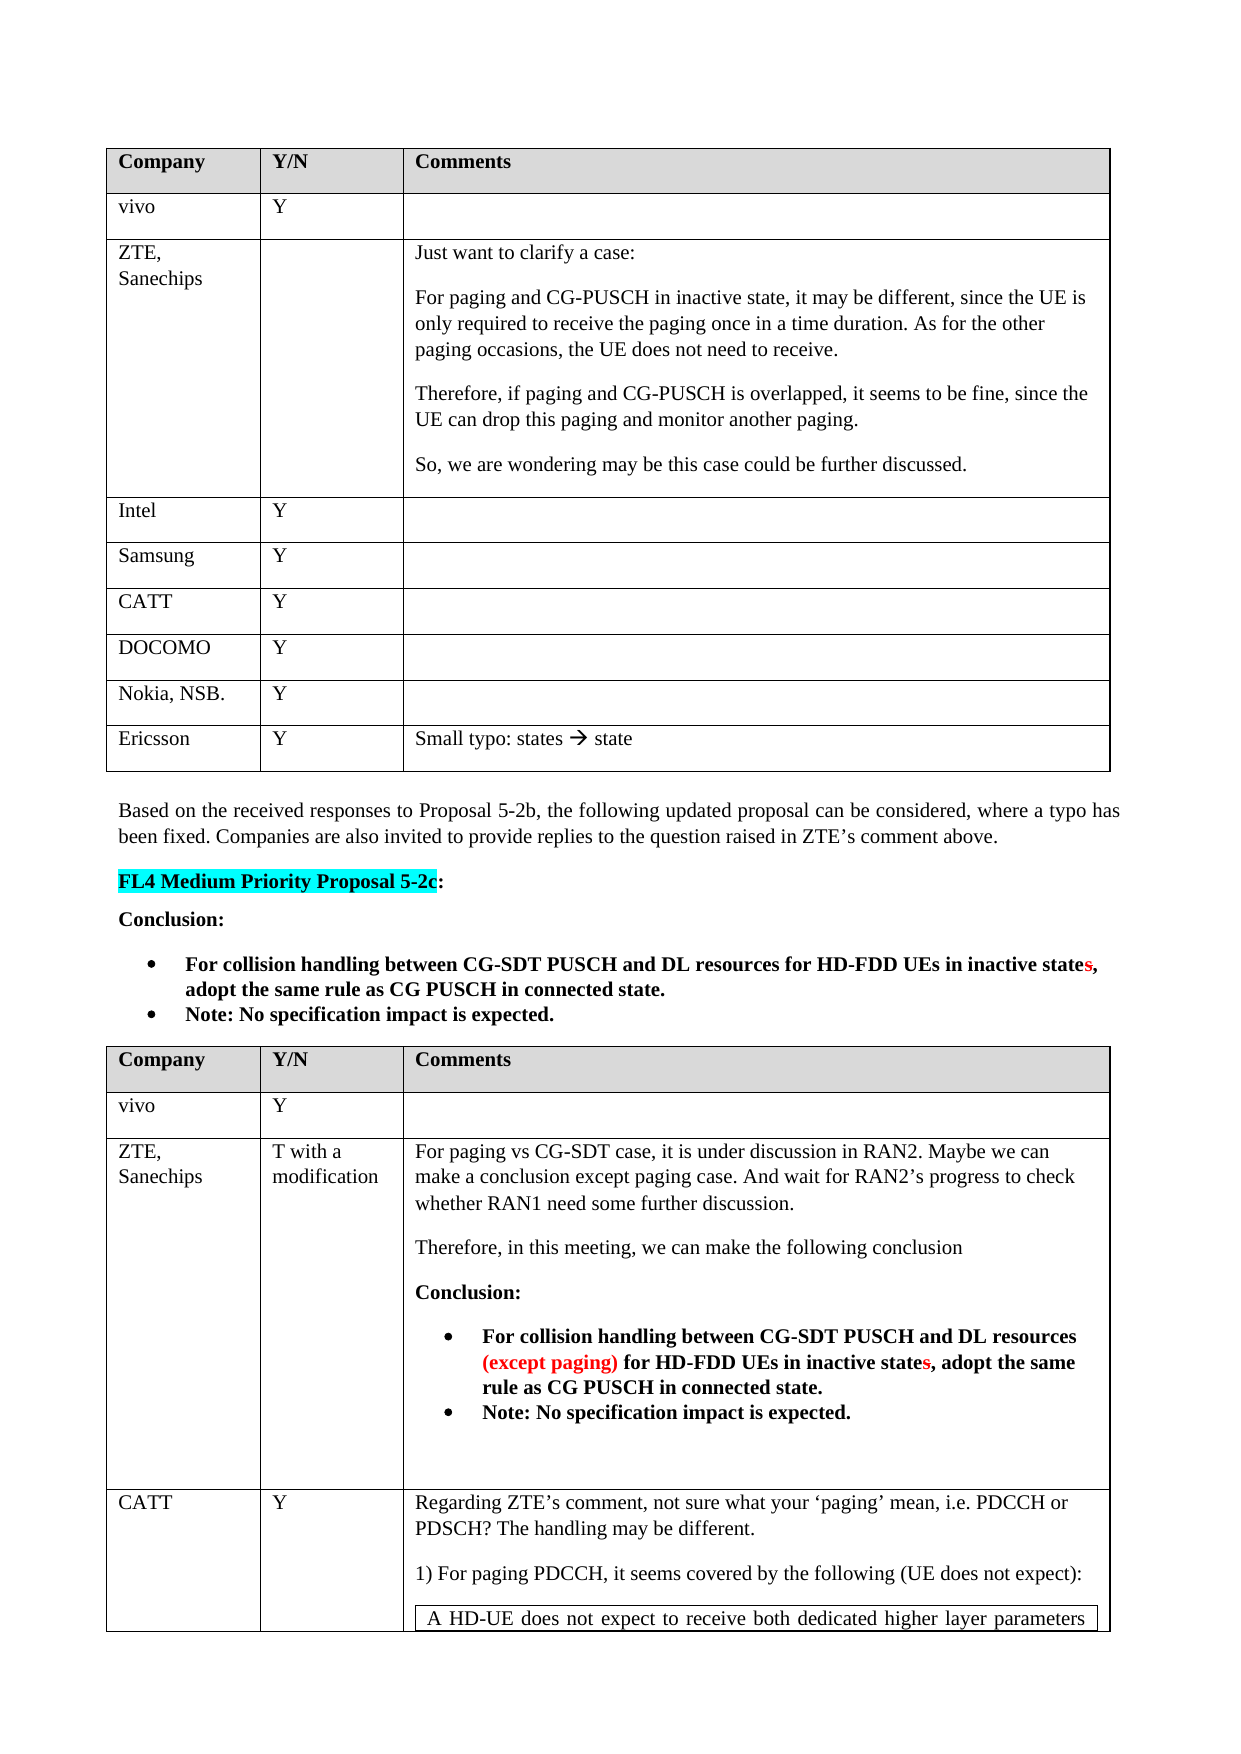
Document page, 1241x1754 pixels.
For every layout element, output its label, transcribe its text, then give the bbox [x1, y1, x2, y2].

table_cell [404, 1490, 1109, 1631]
table_cell [261, 240, 403, 497]
table_cell Samsung [107, 543, 260, 588]
table_cell CATT [107, 1490, 260, 1631]
table_cell Y [261, 194, 403, 239]
table_cell For paging vs CG-SDT case, it is under discussion in RAN2. Maybe we can make a conclusion except paging case. And wait for RAN2’s progress to check whether RAN1 need some further discussion. Therefore, in this meeting, we can make the following conclusion Conclusion: For collision handling between CG-SDT PUSCH and DL resources (except paging) for HD-FDD UEs in inactive states, adopt the same rule as CG PUSCH in connected state. Note: No specification impact is expected. [404, 1139, 1109, 1489]
table_cell [404, 681, 1109, 725]
list Note: No specification impact is expected. [148, 1002, 1122, 1026]
table_header Y/N [261, 149, 403, 193]
table_header Comments [404, 149, 1109, 193]
table_cell [404, 635, 1109, 679]
table_cell Nokia, NSB. [107, 681, 260, 725]
table_cell Y [261, 498, 403, 542]
table_cell Y [261, 1490, 403, 1631]
text Conclusion: [118, 907, 1122, 931]
table_cell [404, 498, 1109, 542]
table_cell DOCOMO [107, 635, 260, 679]
table_cell CATT [107, 589, 260, 634]
table_cell Y [261, 589, 403, 634]
table_cell Y [261, 635, 403, 679]
table_header Comments [404, 1047, 1109, 1092]
table_cell Just want to clarify a case: For paging and CG-PUSCH in inactive state, it may be different, since the UE is only required to receive the paging once in a time duration. As for the other paging occasions, the UE does not need to receive. Therefore, if paging and CG-PUSCH is overlapped, it seems to be fine, since the UE can drop this paging and monitor another paging. So, we are wondering may be this case could be further discussed. [404, 240, 1109, 497]
table_header Company [107, 1047, 260, 1092]
table_cell [404, 1093, 1109, 1137]
table_cell [404, 543, 1109, 588]
table_cell Y [261, 1093, 403, 1137]
table_cell Y [261, 543, 403, 588]
table_cell T with a modification [261, 1139, 403, 1489]
table_cell vivo [107, 194, 260, 239]
text Based on the received responses to Proposal 5-2b, the following updated proposal can be considered, where a typo has been fixed. Companies are also invited to provide replies to the question raised in ZTE’s comment above. [118, 772, 1122, 848]
table_cell ZTE, Sanechips [107, 240, 260, 497]
table_cell Y [261, 726, 403, 771]
subtitle FL4 Medium Priority Proposal 5-2c: [118, 868, 1122, 893]
table_cell vivo [107, 1093, 260, 1137]
table_cell ZTE, Sanechips [107, 1139, 260, 1489]
table_cell [404, 194, 1109, 239]
list For collision handling between CG-SDT PUSCH and DL resources for HD-FDD UEs in inactive states, adopt the same rule as CG PUSCH in connected state. [148, 952, 1122, 1001]
table_cell Y [261, 681, 403, 725]
table_header Y/N [261, 1047, 403, 1092]
table_header Company [107, 149, 260, 193]
table_cell Small typo: states state [404, 726, 1109, 771]
table_cell Intel [107, 498, 260, 542]
table_cell Ericsson [107, 726, 260, 771]
table_cell [404, 589, 1109, 634]
